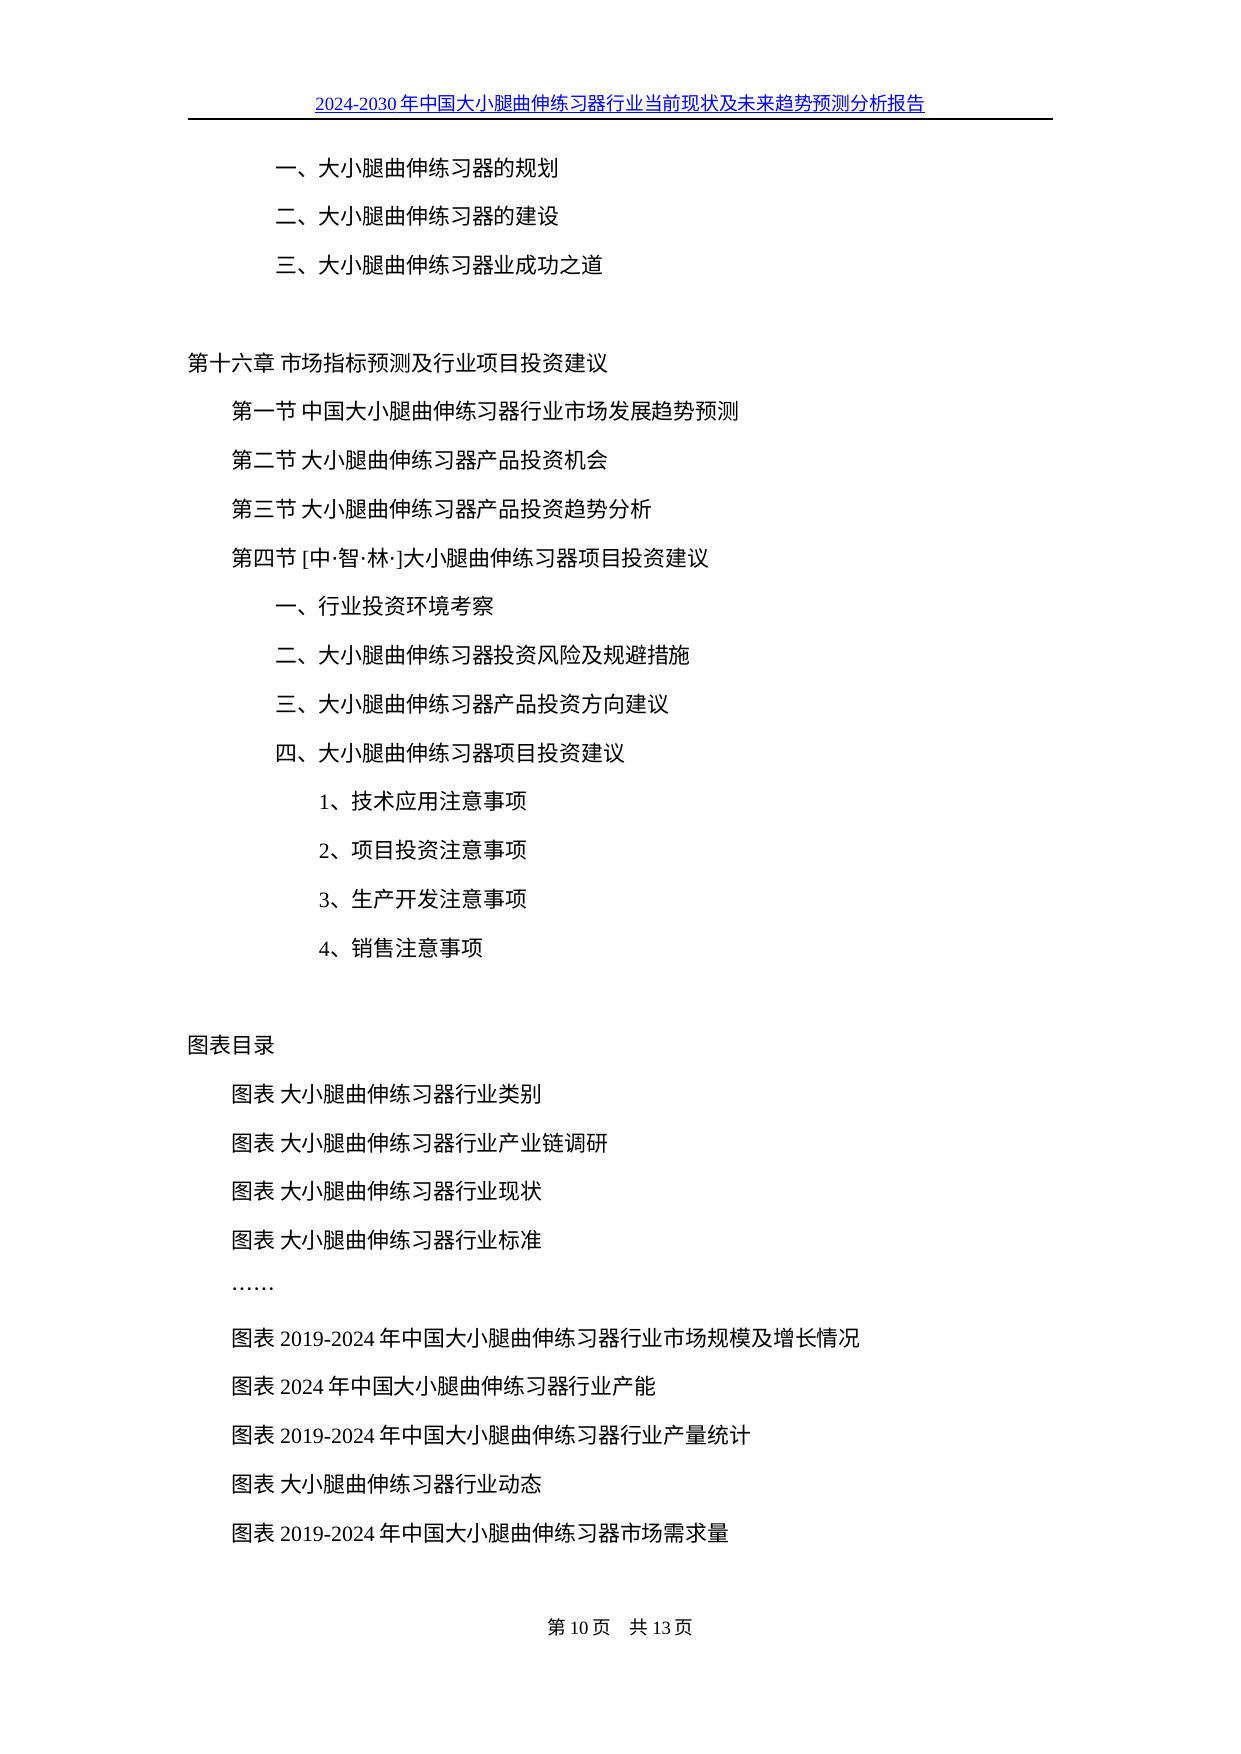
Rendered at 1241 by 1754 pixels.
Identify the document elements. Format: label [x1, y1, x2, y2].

text [187, 150, 1053, 1548]
